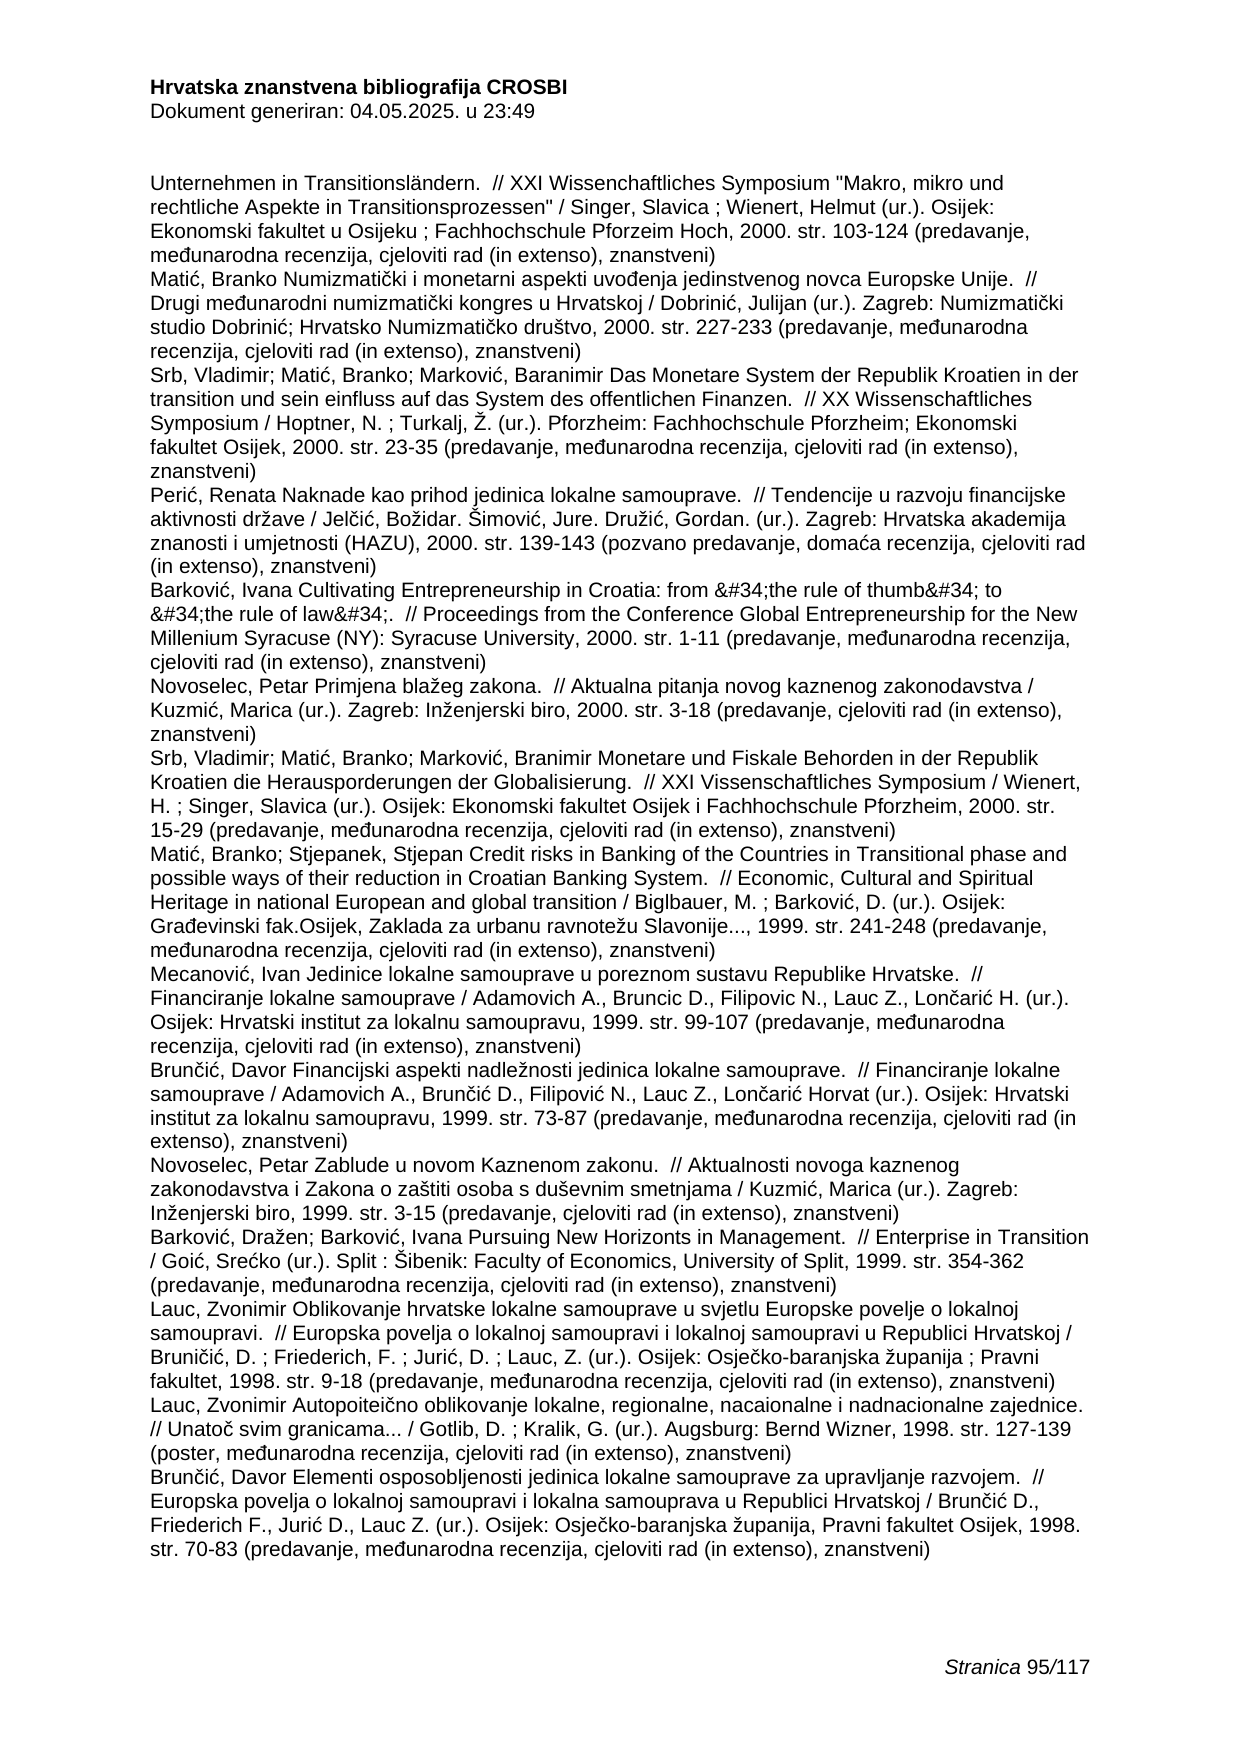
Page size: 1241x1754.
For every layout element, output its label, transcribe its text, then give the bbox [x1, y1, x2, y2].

text Novoselec, Petar [150, 674, 1090, 746]
text Srb, Vladimir; Matić, Branko; Marković, Branimir [150, 746, 1090, 842]
text Matić, Branko [150, 267, 1090, 363]
text Perić, Renata [150, 482, 1090, 578]
text Brunčić, Davor [150, 1057, 1090, 1153]
text Barković, Ivana [150, 578, 1090, 674]
text Novoselec, Petar [150, 1153, 1090, 1225]
text Lauc, Zvonimir [150, 1393, 1090, 1465]
text Matić, Branko; Stjepanek, Stjepan [150, 842, 1090, 962]
text Barković, Dražen; Barković, Ivana [150, 1225, 1090, 1297]
text Srb, Vladimir; Matić, Branko; Marković, Baranimir [150, 363, 1090, 482]
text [150, 171, 1090, 267]
text Lauc, Zvonimir [150, 1297, 1090, 1393]
text Mecanović, Ivan [150, 962, 1090, 1057]
text Brunčić, Davor [150, 1465, 1090, 1561]
